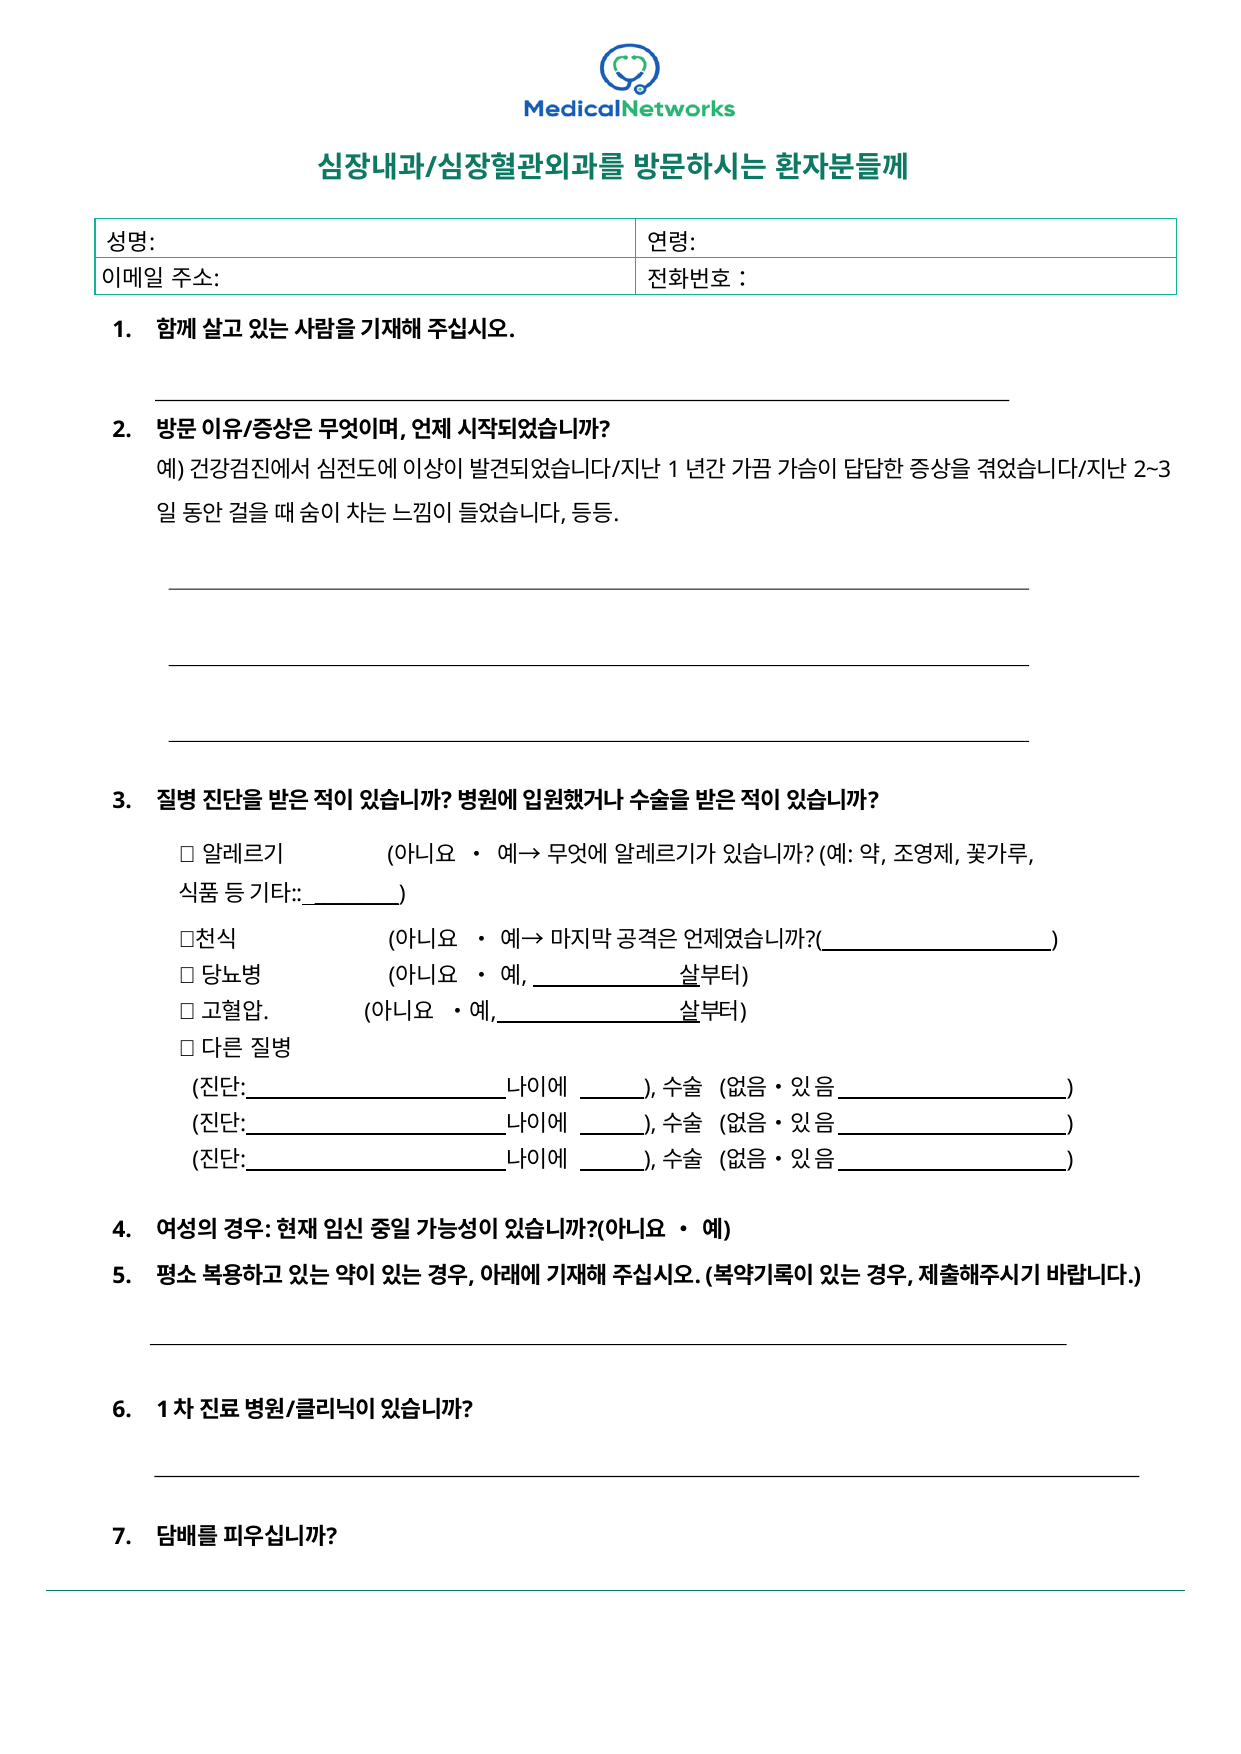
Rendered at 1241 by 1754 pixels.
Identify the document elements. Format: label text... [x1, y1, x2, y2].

text 다른 질병 [178, 1030, 1182, 1063]
text (진단: 나이에 ), 수술 (없음・있음 ) (진단: 나이에 ), 수술 (없음・있음 ) (진단: 나이에 ), 수술 (없음・있음 ) [192, 1069, 1074, 1174]
list 담배를 피우십니까? [112, 1518, 1182, 1552]
table_header 연령: [636, 219, 1176, 257]
title 심장내과/심장혈관외과를 방문하시는 환자분들께 [149, 144, 1078, 186]
list 1차 진료 병원/클리닉이 있습니까? [112, 1391, 1182, 1424]
list 함께 살고 있는 사람을 기재해 주십시오. [112, 311, 1182, 344]
list 여성의 경우: 현재 임신 중일 가능성이 있습니까?(아니요 ・ 예) [112, 1211, 1182, 1244]
list 질병 진단을 받은 적이 있습니까? 병원에 입원했거나 수술을 받은 적이 있습니까? [112, 782, 1035, 815]
table_cell 전화번호： [636, 258, 1176, 294]
picture [518, 27, 744, 142]
list 평소 복용하고 있는 약이 있는 경우, 아래에 기재해 주십시오. (복약기록이 있는 경우, 제출해주시기 바랍니다.) [112, 1256, 1182, 1290]
text 천식 (아니요 ・ 예→ 마지막 공격은 언제였습니까?( ) 당뇨병 (아니요 ・ 예, _ 살부터) [178, 921, 1059, 990]
list 방문 이유/증상은 무엇이며, 언제 시작되었습니까? [112, 411, 1182, 444]
text 예) 건강검진에서 심전도에 이상이 발견되었습니다/지난 1년간 가끔 가슴이 답답한 증상을 겪었습니다/지난 2~3일 동안 걸을 때 숨이 차는 느낌이 들었습니다, 등등. [156, 451, 1182, 528]
list 알레르기 (아니요 ・ 예→ 무엇에 알레르기가 있습니까? (예: 약, 조영제, 꽃가루, 식품 등 기타:: _________) [178, 835, 1035, 909]
text 고혈압. (아니요 ・예, 살부터) [178, 993, 1182, 1026]
table_header 성명: [96, 219, 635, 257]
table_cell 이메일 주소: [96, 258, 635, 294]
